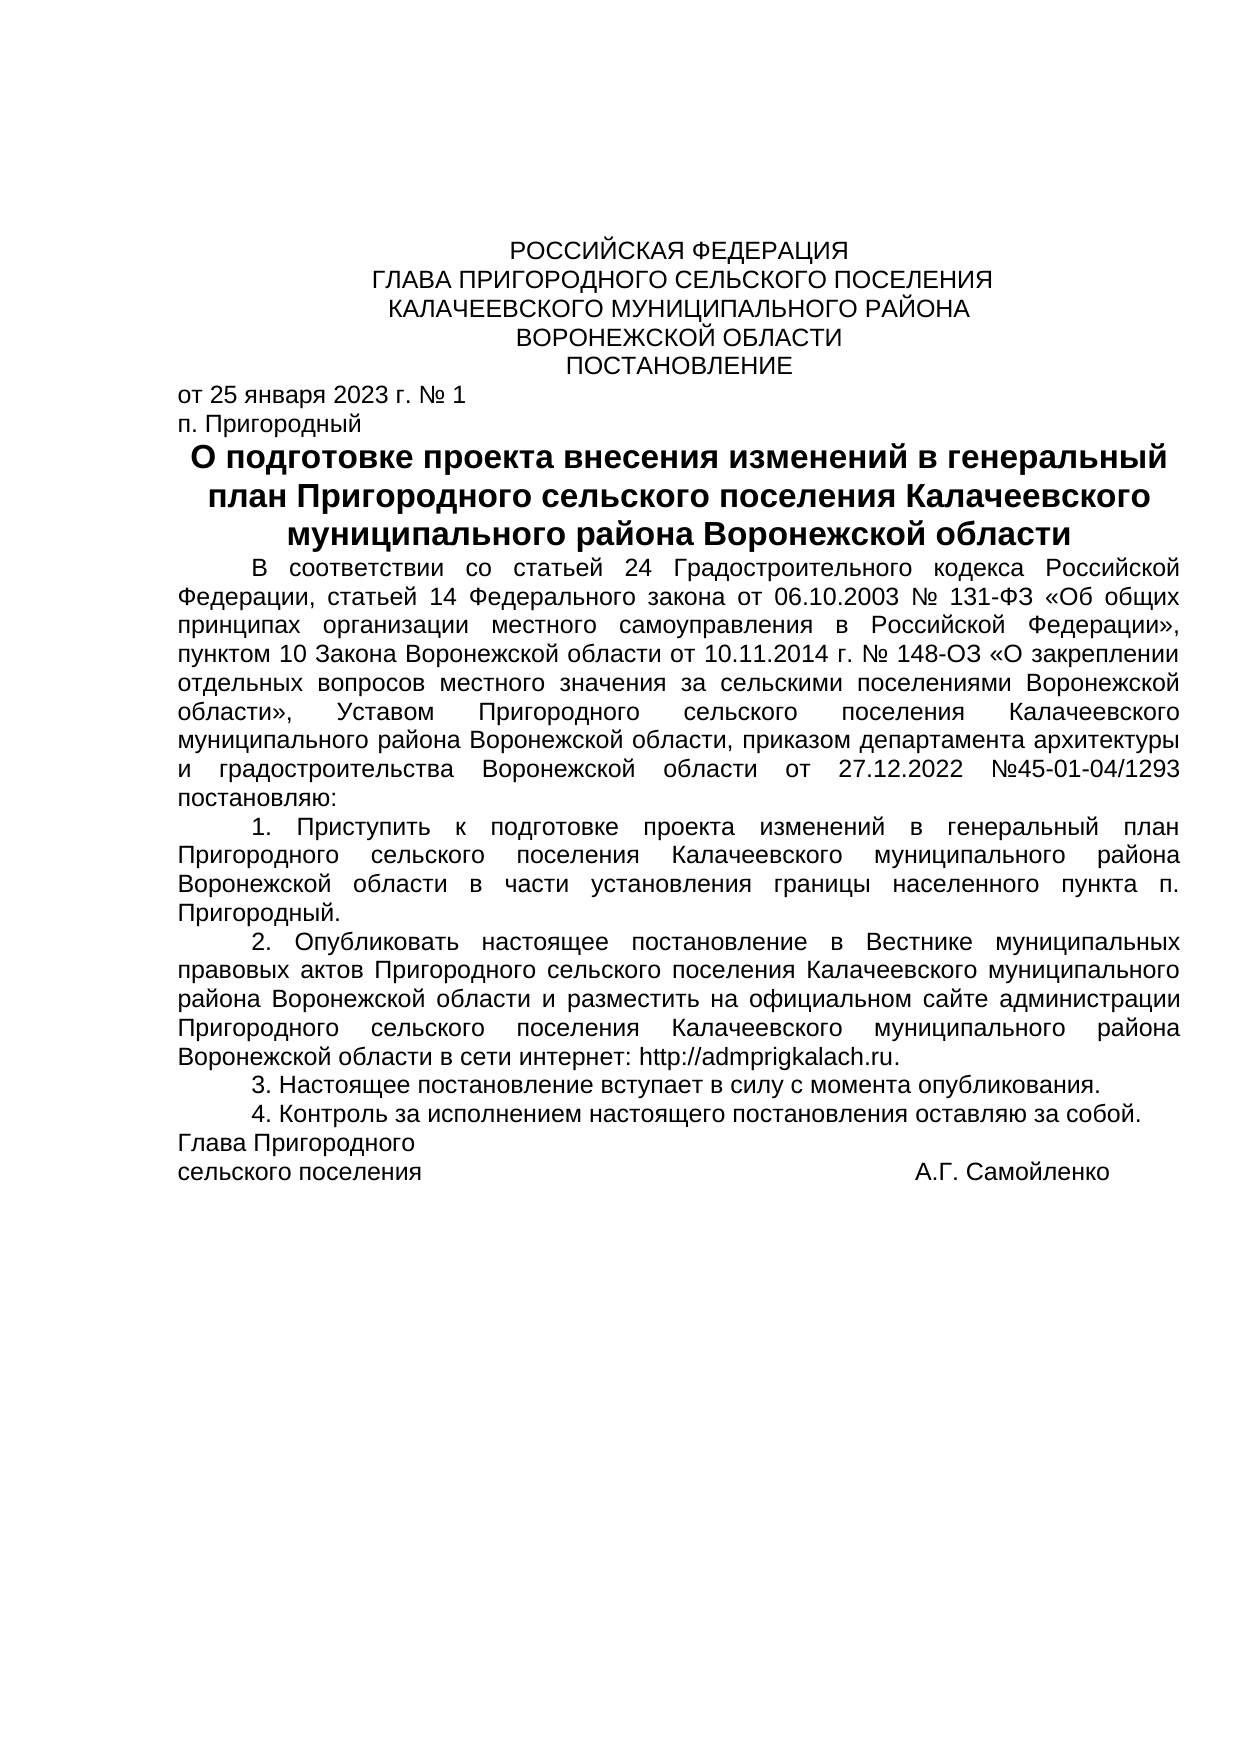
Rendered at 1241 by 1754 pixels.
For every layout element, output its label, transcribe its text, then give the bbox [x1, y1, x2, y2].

text 1. Приступить к подготовке проекта изменений в генеральный план Пригородного сельского поселения Калачеевского муниципального района Воронежской области в части установления границы населенного пункта п. Пригородный. [177, 812, 1181, 927]
text 3. Настоящее постановление вступает в силу с момента опубликования. [177, 1070, 1181, 1099]
text ПОСТАНОВЛЕНИЕ [177, 351, 1181, 380]
text 4. Контроль за исполнением настоящего постановления оставляю за собой. [177, 1099, 1181, 1128]
text 2. Опубликовать настоящее постановление в Вестнике муниципальных правовых актов Пригородного сельского поселения Калачеевского муниципального района Воронежской области и разместить на официальном сайте администрации Пригородного сельского поселения Калачеевского муниципального района Воронежской области в сети интернет: http://admprigkalach.ru. [177, 927, 1181, 1070]
text КАЛАЧЕЕВСКОГО МУНИЦИПАЛЬНОГО РАЙОНА [177, 294, 1181, 322]
text от 25 января 2023 г. № 1 [177, 380, 561, 409]
text В соответствии со статьей 24 Градостроительного кодекса Российской Федерации, статьей 14 Федерального закона от 06.10.2003 № 131-ФЗ «Об общих принципах организации местного самоуправления в Российской Федерации», пунктом 10 Закона Воронежской области от 10.11.2014 г. № 148-ОЗ «О закреплении отдельных вопросов местного значения за сельскими поселениями Воронежской области», Уставом Пригородного сельского поселения Калачеевского муниципального района Воронежской области, приказом департамента архитектуры и градостроительства Воронежской области от 27.12.2022 №45-01-04/1293 постановляю: [177, 553, 1181, 812]
text Глава Пригородного [177, 1128, 1181, 1157]
text ГЛАВА ПРИГОРОДНОГО СЕЛЬСКОГО ПОСЕЛЕНИЯ [177, 265, 1181, 294]
text РОССИЙСКАЯ ФЕДЕРАЦИЯ [177, 236, 1181, 265]
text ВОРОНЕЖСКОЙ ОБЛАСТИ [177, 322, 1181, 351]
text п. Пригородный [177, 409, 561, 437]
text О подготовке проекта внесения изменений в генеральный план Пригородного сельского поселения Калачеевского муниципального района Воронежской области [177, 437, 1181, 553]
text сельского поселения А.Г. Самойленко [177, 1157, 1181, 1185]
